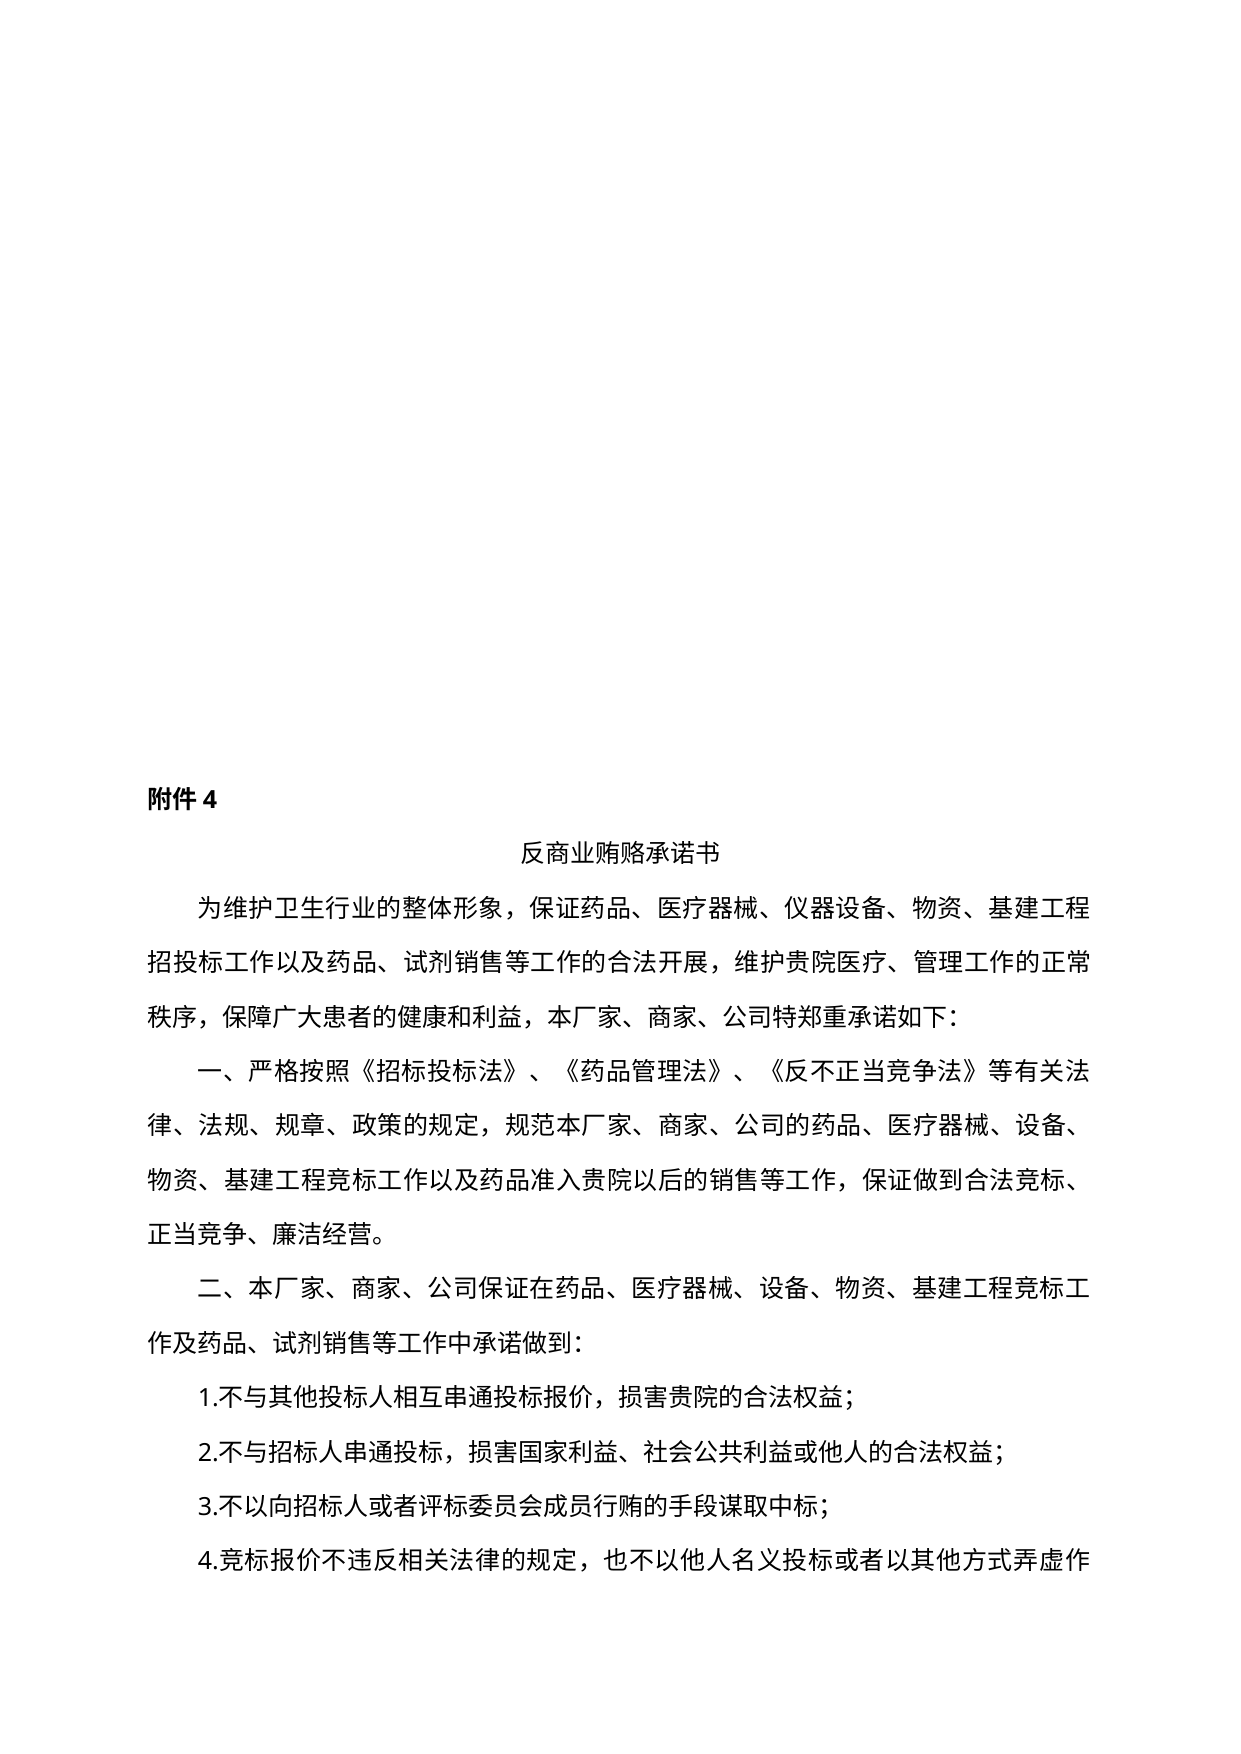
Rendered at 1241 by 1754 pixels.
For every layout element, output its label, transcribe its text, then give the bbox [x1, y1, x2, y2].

text 二、本厂家、商家、公司保证在药品、医疗器械、设备、物资、基建工程竞标工作及药品、试剂销售等工作中承诺做到： [148, 1269, 1093, 1359]
text 反商业贿赂承诺书 [148, 834, 1093, 870]
text 为维护卫生行业的整体形象，保证药品、医疗器械、仪器设备、物资、基建工程招投标工作以及药品、试剂销售等工作的合法开展，维护贵院医疗、管理工作的正常秩序，保障广大患者的健康和利益，本厂家、商家、公司特郑重承诺如下： [148, 888, 1093, 1033]
text 3.不以向招标人或者评标委员会成员行贿的手段谋取中标； [148, 1486, 1093, 1523]
text 1.不与其他投标人相互串通投标报价，损害贵院的合法权益； [148, 1378, 1093, 1414]
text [148, 1541, 1093, 1577]
text 2.不与招标人串通投标，损害国家利益、社会公共利益或他人的合法权益； [148, 1432, 1093, 1468]
text 附件4 [148, 779, 1093, 816]
text 一、严格按照《招标投标法》、《药品管理法》、《反不正当竞争法》等有关法律、法规、规章、政策的规定，规范本厂家、商家、公司的药品、医疗器械、设备、物资、基建工程竞标工作以及药品准入贵院以后的销售等工作，保证做到合法竞标、正当竞争、廉洁经营。 [148, 1051, 1093, 1251]
